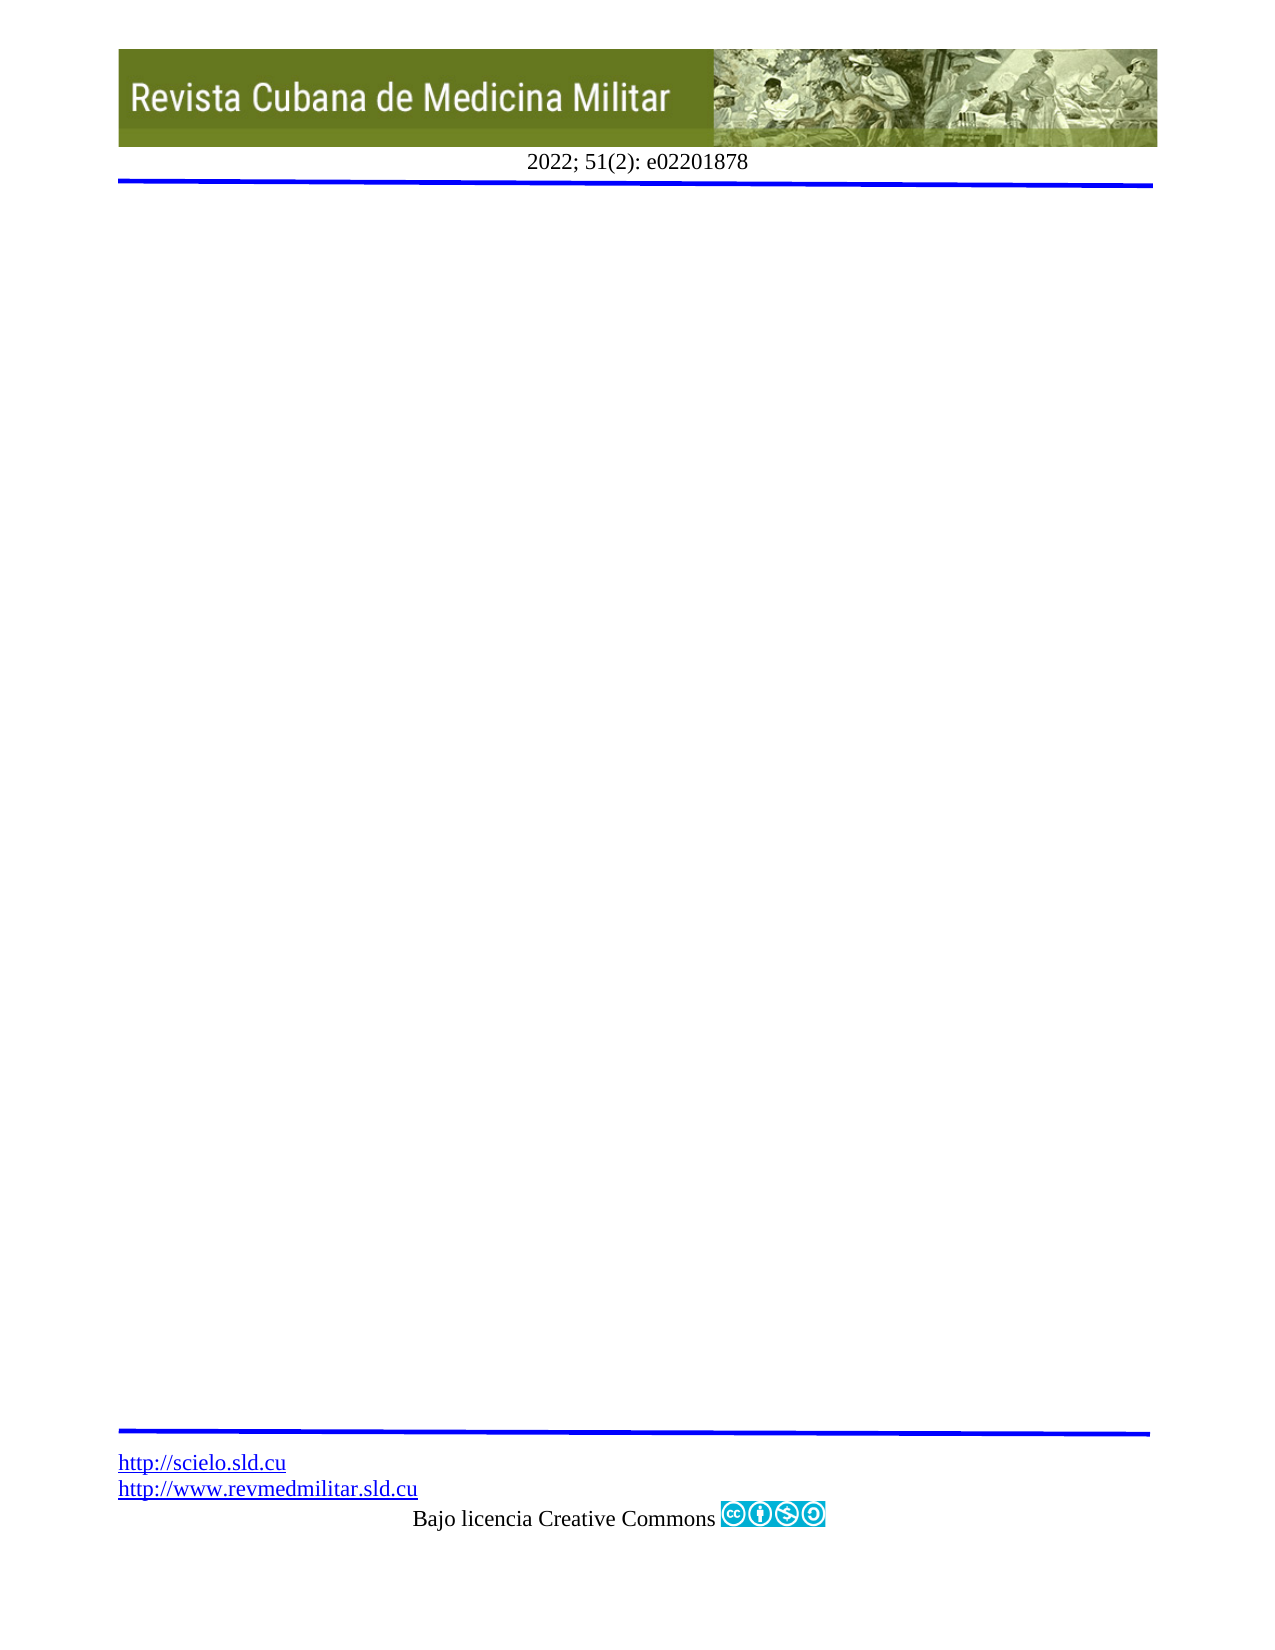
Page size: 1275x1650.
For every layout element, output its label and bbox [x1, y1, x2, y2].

picture [118, 49, 1158, 147]
picture [720, 1501, 826, 1527]
